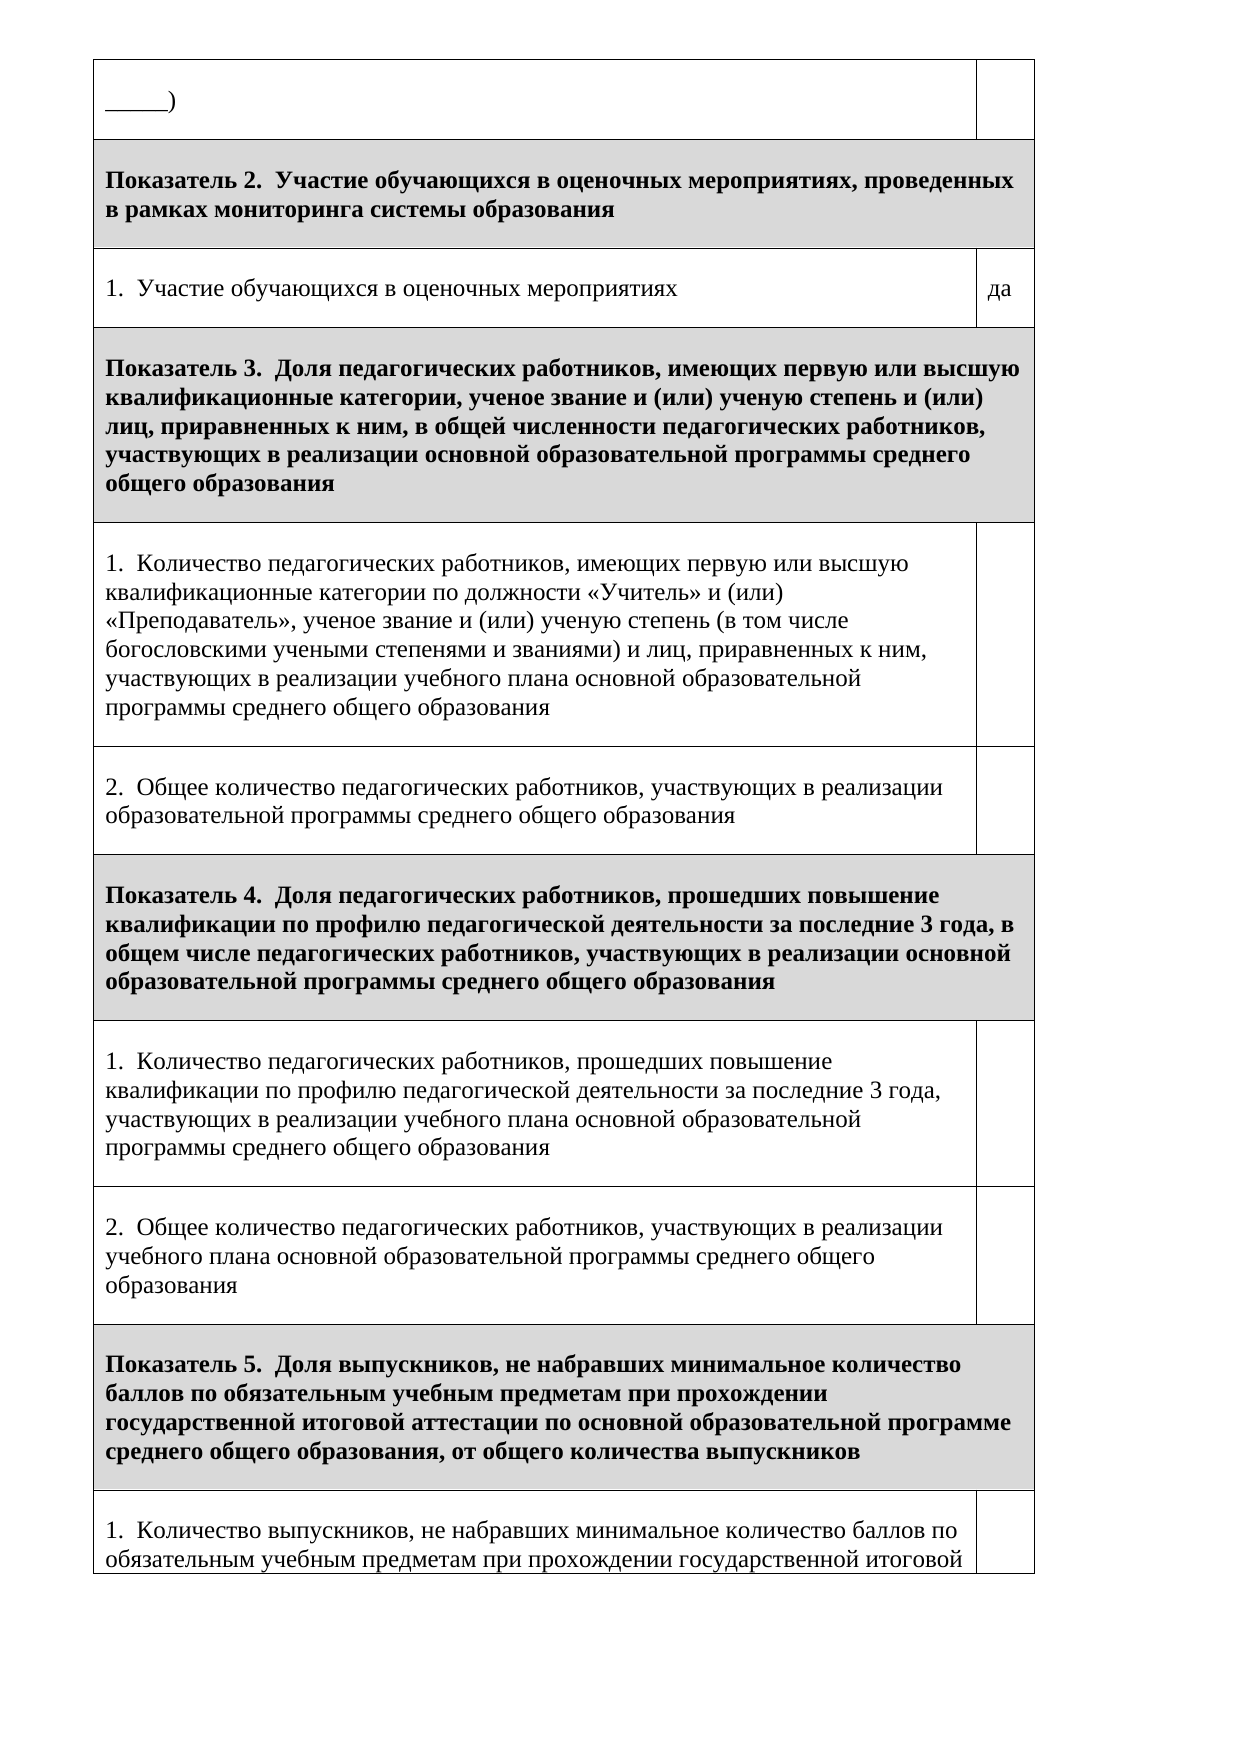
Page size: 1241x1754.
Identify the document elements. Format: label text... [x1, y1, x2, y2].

table_cell [977, 1021, 1034, 1186]
table_cell 2. Общее количество педагогических работников, участвующих в реализации учебного плана основной образовательной программы среднего общего образования [94, 1187, 976, 1323]
table_cell Показатель 3. Доля педагогических работников, имеющих первую или высшую квалификационные категории, ученое звание и (или) ученую степень и (или) лиц, приравненных к ним, в общей численности педагогических работников, участвующих в реализации основной образовательной программы среднего общего образования [94, 328, 1034, 522]
table_cell да [977, 249, 1034, 327]
table_cell 1. Количество педагогических работников, имеющих первую или высшую квалификационные категории по должности «Учитель» и (или) «Преподаватель», ученое звание и (или) ученую степень (в том числе богословскими учеными степенями и званиями) и лиц, приравненных к ним, участвующих в реализации учебного плана основной образовательной программы среднего общего образования [94, 523, 976, 746]
table_cell [977, 523, 1034, 746]
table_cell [94, 1491, 976, 1573]
table_cell [977, 747, 1034, 854]
table_cell 2. Общее количество педагогических работников, участвующих в реализации образовательной программы среднего общего образования [94, 747, 976, 854]
table_cell Показатель 2. Участие обучающихся в оценочных мероприятиях, проведенных в рамках мониторинга системы образования [94, 140, 1034, 247]
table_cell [94, 60, 976, 139]
table_cell [977, 1491, 1034, 1573]
table_cell 1. Количество педагогических работников, прошедших повышение квалификации по профилю педагогической деятельности за последние 3 года, участвующих в реализации учебного плана основной образовательной программы среднего общего образования [94, 1021, 976, 1186]
table_cell Показатель 5. Доля выпускников, не набравших минимальное количество баллов по обязательным учебным предметам при прохождении государственной итоговой аттестации по основной образовательной программе среднего общего образования, от общего количества выпускников [94, 1325, 1034, 1489]
table_cell [977, 60, 1034, 139]
table_cell 1. Участие обучающихся в оценочных мероприятиях [94, 249, 976, 327]
table_cell Показатель 4. Доля педагогических работников, прошедших повышение квалификации по профилю педагогической деятельности за последние 3 года, в общем числе педагогических работников, участвующих в реализации основной образовательной программы среднего общего образования [94, 855, 1034, 1020]
table_cell [977, 1187, 1034, 1323]
